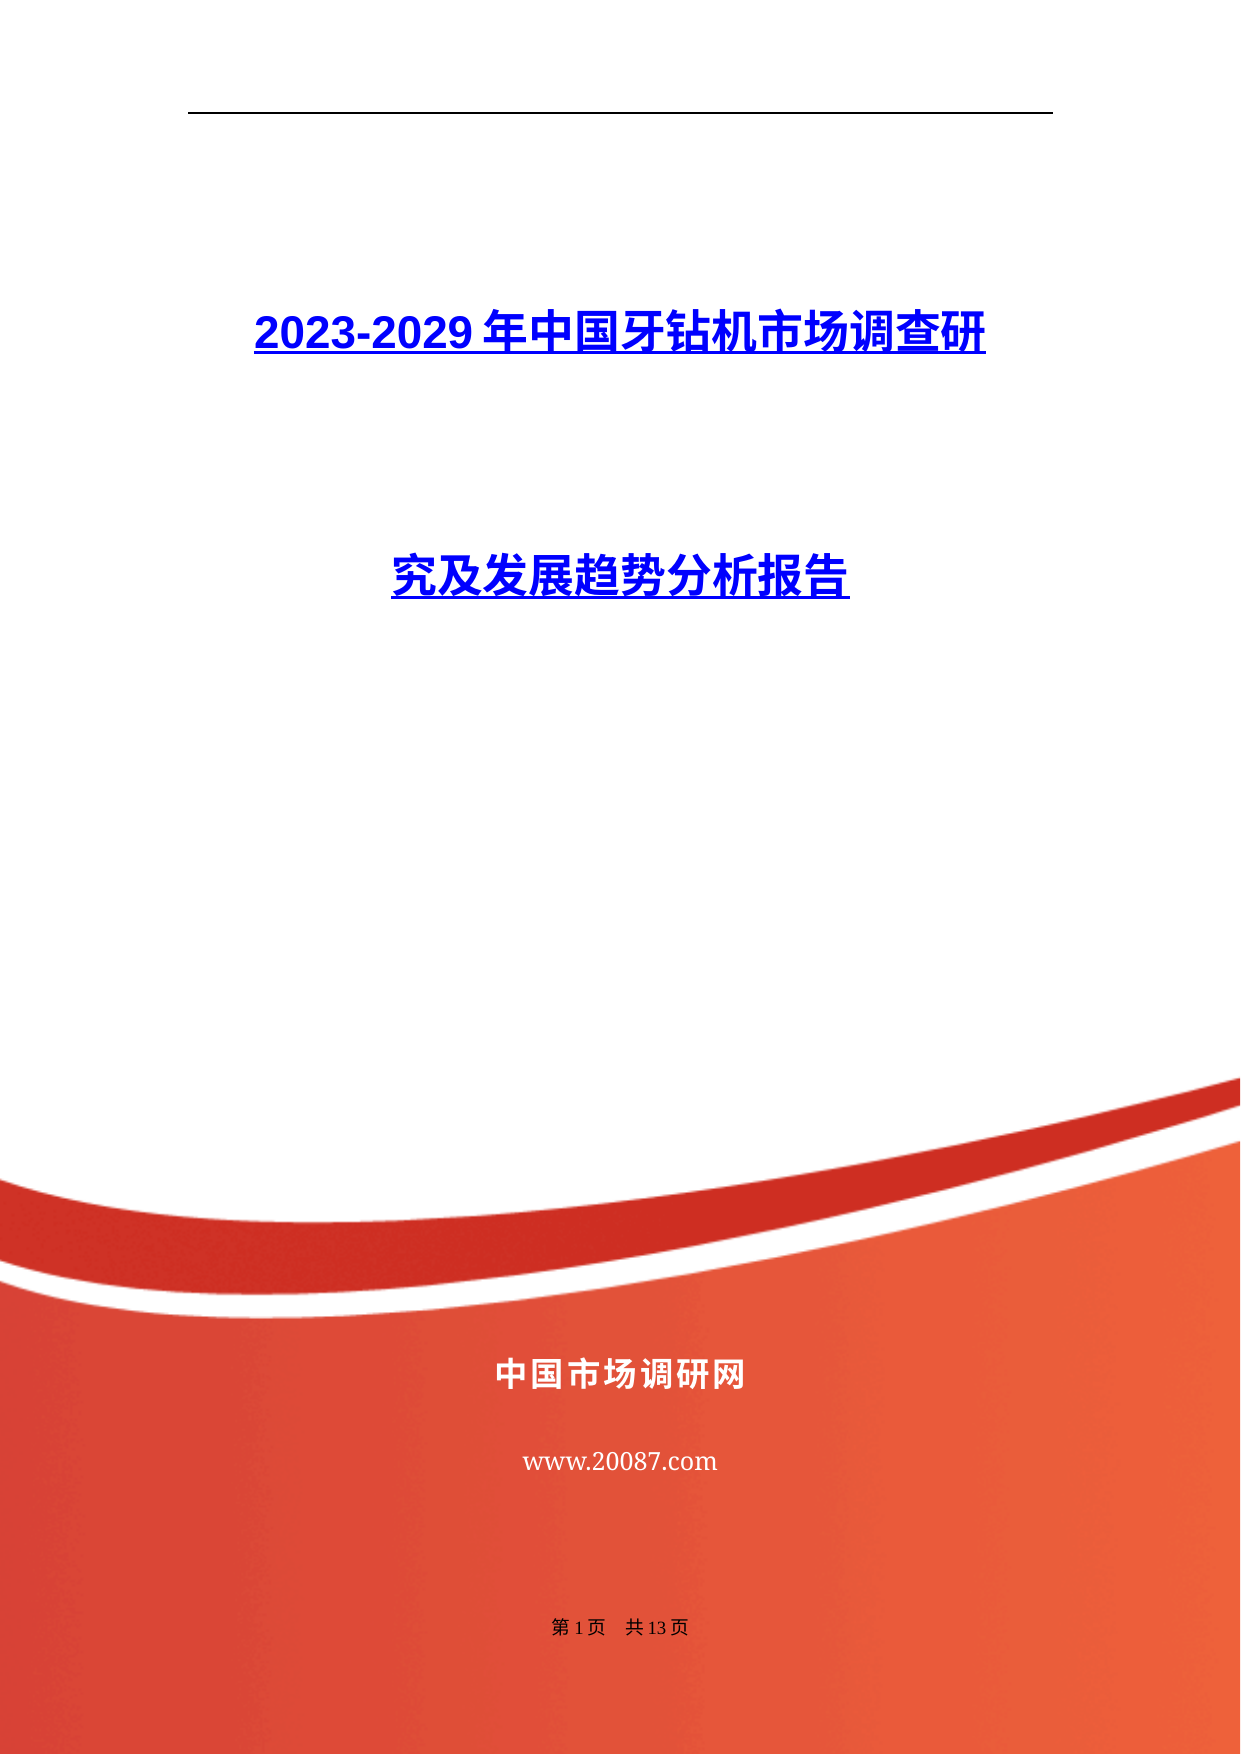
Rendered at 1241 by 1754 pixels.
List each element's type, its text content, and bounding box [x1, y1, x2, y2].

subtitle 中国市场调研网 [187, 1339, 1053, 1404]
table_header 2023-2029年中国牙钻机市场调查研究及发展趋势分析报告 [188, 207, 1053, 773]
picture [0, 1006, 1241, 1754]
text www.20087.com [187, 1428, 1053, 1493]
